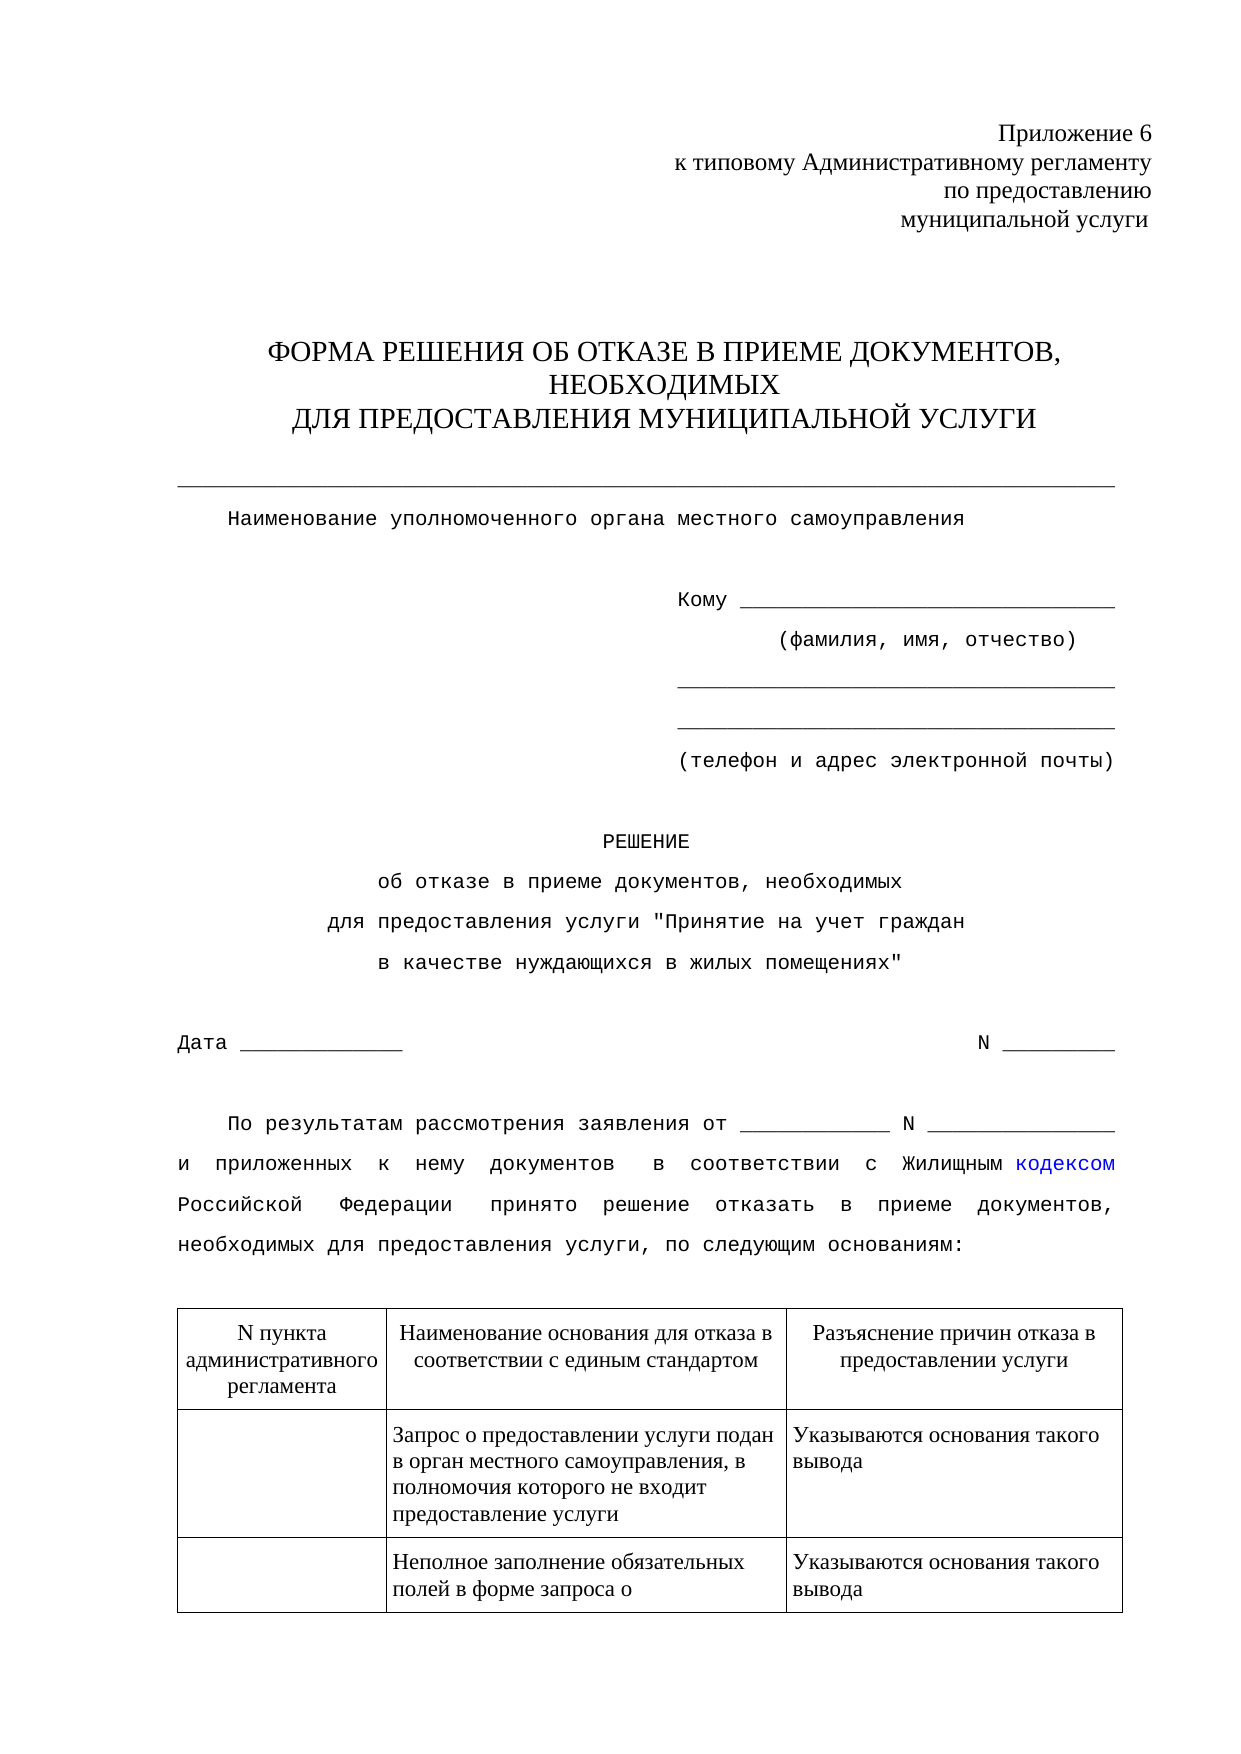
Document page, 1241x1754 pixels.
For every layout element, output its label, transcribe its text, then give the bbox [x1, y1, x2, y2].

text ___________________________________ [177, 669, 1152, 693]
table_header Разъяснение причин отказа в предоставлении услуги [787, 1309, 1122, 1409]
text Кому ______________________________ [177, 589, 1152, 612]
text Наименование уполномоченного органа местного самоуправления [177, 508, 1152, 532]
table_cell Указываются основания такого вывода [787, 1410, 1122, 1537]
text об отказе в приеме документов, необходимых [177, 871, 1152, 895]
text ДЛЯ ПРЕДОСТАВЛЕНИЯ МУНИЦИПАЛЬНОЙ УСЛУГИ [177, 401, 1152, 434]
text необходимых для предоставления услуги, по следующим основаниям: [177, 1234, 1152, 1257]
text По результатам рассмотрения заявления от ____________ N _______________ [177, 1113, 1152, 1137]
text ФОРМА РЕШЕНИЯ ОБ ОТКАЗЕ В ПРИЕМЕ ДОКУМЕНТОВ, НЕОБХОДИМЫХ [177, 334, 1152, 401]
text и приложенных к нему документов в соответствии с Жилищным кодексом [177, 1153, 1152, 1177]
text (телефон и адрес электронной почты) [177, 750, 1152, 774]
table_cell Запрос о предоставлении услуги подан в орган местного самоуправления, в полномочия которого не входит предоставление услуги [387, 1410, 786, 1537]
table_header Наименование основания для отказа в соответствии с единым стандартом [387, 1309, 786, 1409]
text Приложение 6 [177, 118, 1152, 147]
text муниципальной услуги [177, 204, 1152, 233]
table_cell [178, 1410, 386, 1537]
text к типовому Административному регламенту [177, 147, 1152, 176]
table_header N пункта административного регламента [178, 1309, 386, 1409]
text для предоставления услуги "Принятие на учет граждан [177, 911, 1152, 935]
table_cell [387, 1538, 786, 1612]
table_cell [787, 1538, 1122, 1612]
table_cell [178, 1538, 386, 1612]
text Дата _____________ N _________ [177, 1032, 1152, 1056]
text (фамилия, имя, отчество) [177, 629, 1152, 653]
text ___________________________________________________________________________ [177, 468, 1152, 492]
text РЕШЕНИЕ [177, 831, 1152, 854]
text ___________________________________ [177, 710, 1152, 733]
text в качестве нуждающихся в жилых помещениях" [177, 952, 1152, 975]
text по предоставлению [177, 176, 1152, 204]
text Российской Федерации принято решение отказать в приеме документов, [177, 1193, 1152, 1217]
